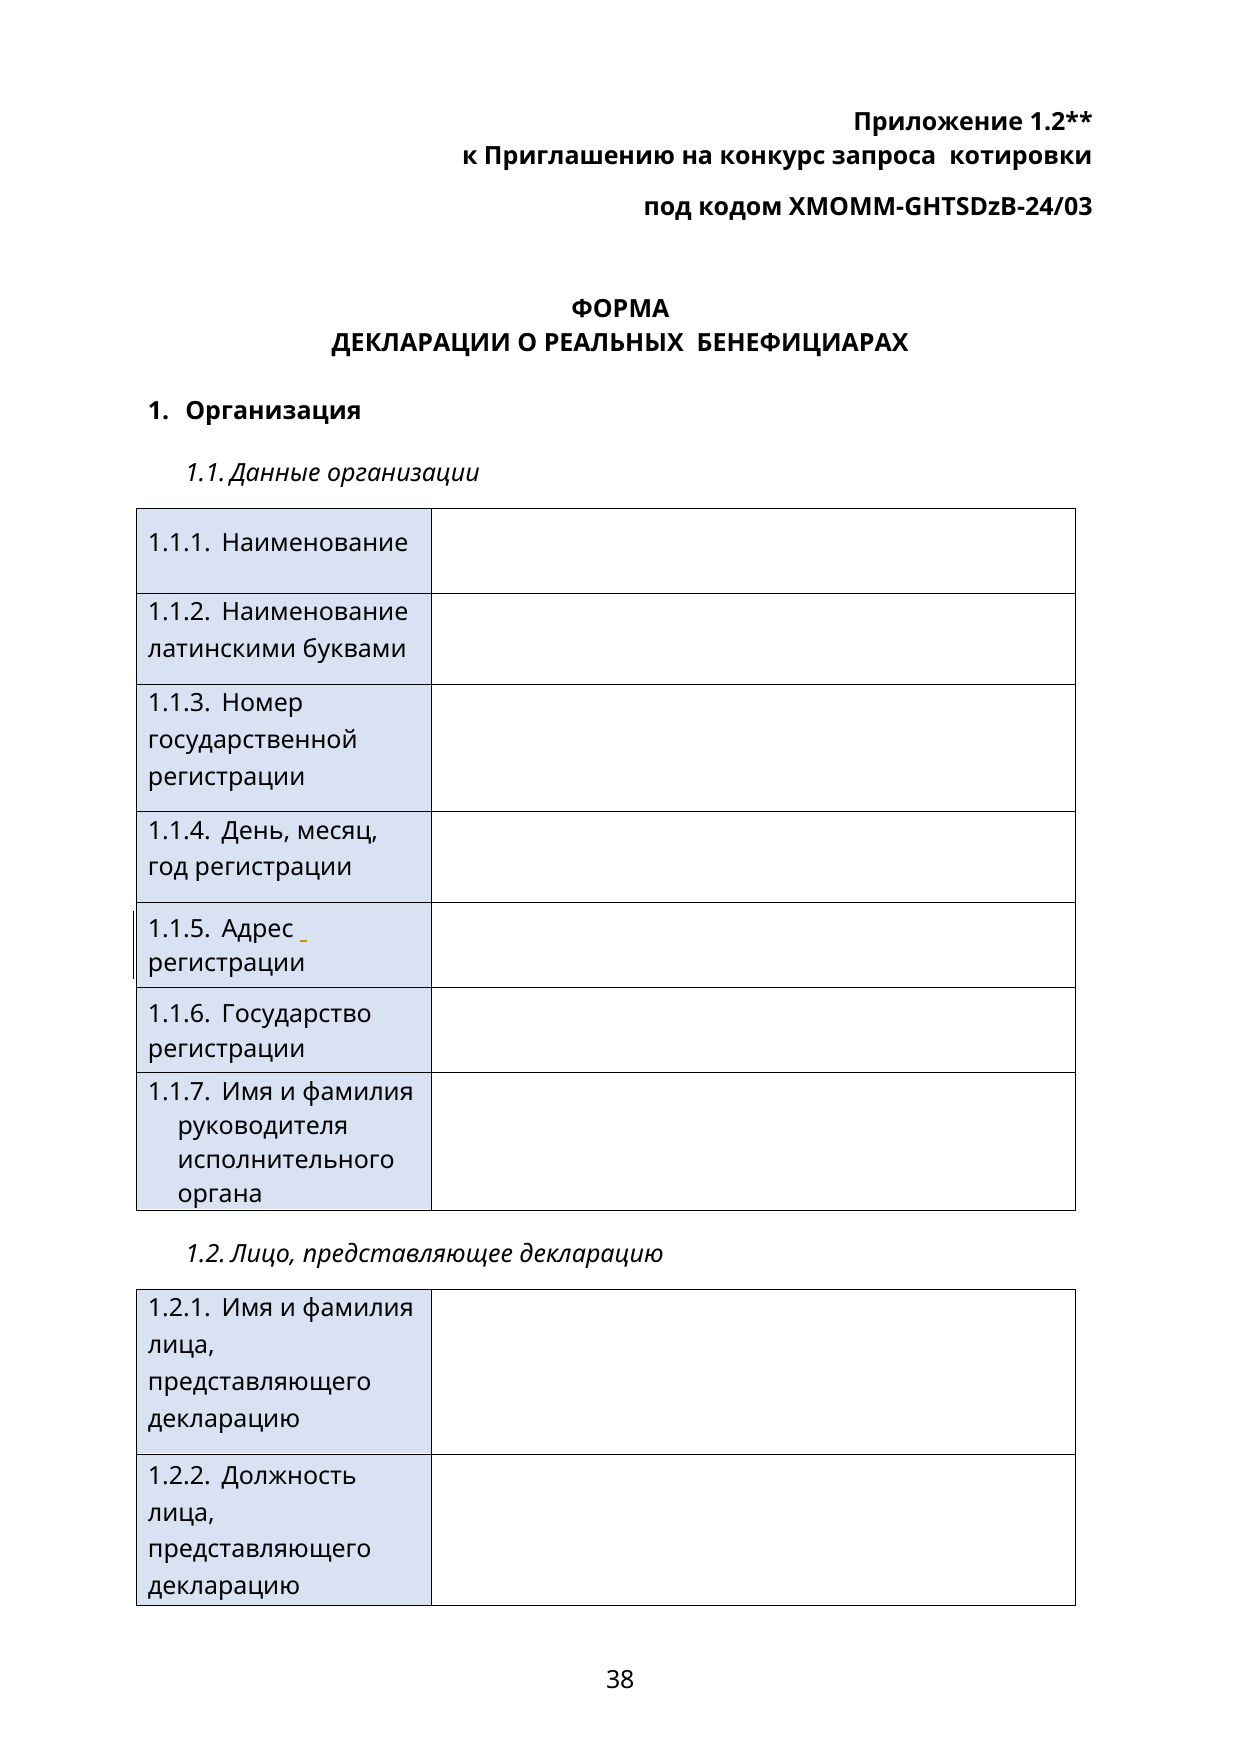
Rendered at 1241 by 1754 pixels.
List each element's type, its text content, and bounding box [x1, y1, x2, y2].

table_header [432, 1290, 1075, 1453]
table_cell Номер государственной регистрации [137, 685, 431, 811]
table_cell Имя и фамилия руководителя исполнительного органа [137, 1073, 431, 1209]
text Приложение 1.2** [148, 103, 1092, 137]
text ДЕКЛАРАЦИИ О РЕАЛЬНЫХ БЕНЕФИЦИАРАХ [148, 324, 1092, 358]
table_cell [432, 685, 1075, 811]
table_cell [432, 988, 1075, 1072]
text к Приглашению на конкурс запроса котировки под кодом XMOMM-GHTSDzB-24/03 [148, 137, 1092, 223]
list Данные организации [185, 454, 1092, 488]
list Лицо, представляющее декларацию [185, 1236, 1092, 1270]
table_cell [432, 1073, 1075, 1209]
table_cell Адрес регистрации [137, 903, 431, 987]
table_cell Государство регистрации [137, 988, 431, 1072]
table_cell Наименование латинскими буквами [137, 594, 431, 684]
table_cell [432, 812, 1075, 902]
table_header Имя и фамилия лица, представляющего декларацию [137, 1290, 431, 1453]
table_cell [432, 594, 1075, 684]
table_cell Должность лица, представляющего декларацию [137, 1455, 431, 1605]
table_cell [432, 903, 1075, 987]
text ФОРМА [148, 290, 1092, 324]
table_header [432, 509, 1075, 593]
table_cell [432, 1455, 1075, 1605]
table_header Наименование [137, 509, 431, 593]
list Организация [148, 392, 1092, 427]
table_cell День, месяц, год регистрации [137, 812, 431, 902]
